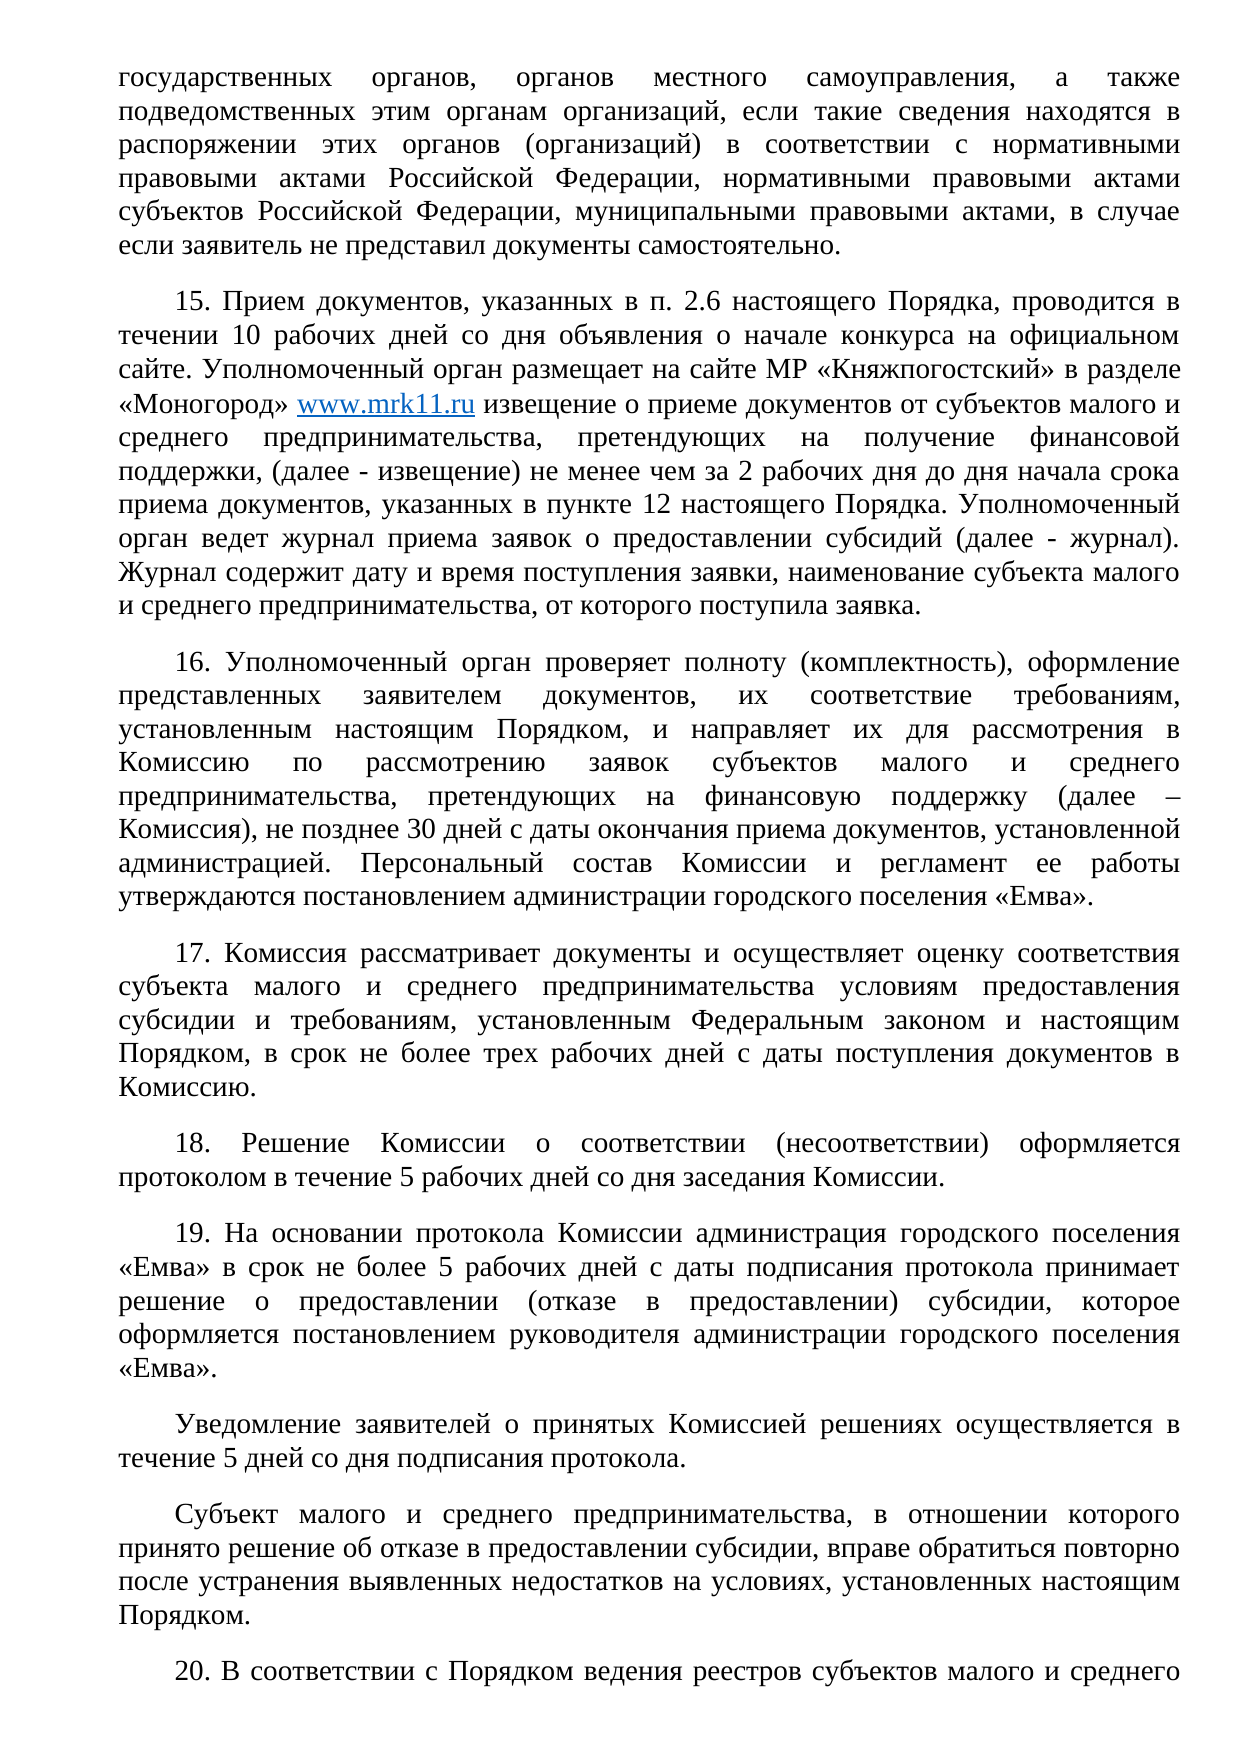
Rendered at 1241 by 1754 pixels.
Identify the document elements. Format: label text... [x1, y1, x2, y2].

text 15. Прием документов, указанных в п. 2.6 настоящего Порядка, проводится в течении 10 рабочих дней со дня объявления о начале конкурса на официальном сайте. Уполномоченный орган размещает на сайте МР «Княжпогостский» в разделе «Моногород» www.mrk11.ru извещение о приеме документов от субъектов малого и среднего предпринимательства, претендующих на получение финансовой поддержки, (далее - извещение) не менее чем за 2 рабочих дня до дня начала срока приема документов, указанных в пункте 12 настоящего Порядка. Уполномоченный орган ведет журнал приема заявок о предоставлении субсидий (далее - журнал). Журнал содержит дату и время поступления заявки, наименование субъекта малого и среднего предпринимательства, от которого поступила заявка. [118, 283, 1181, 621]
text 19. На основании протокола Комиссии администрация городского поселения «Емва» в срок не более 5 рабочих дней с даты подписания протокола принимает решение о предоставлении (отказе в предоставлении) субсидии, которое оформляется постановлением руководителя администрации городского поселения «Емва». [118, 1216, 1181, 1383]
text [118, 59, 1181, 260]
text Уведомление заявителей о принятых Комиссией решениях осуществляется в течение 5 дней со дня подписания протокола. [118, 1406, 1181, 1473]
text 16. Уполномоченный орган проверяет полноту (комплектность), оформление представленных заявителем документов, их соответствие требованиям, установленным настоящим Порядком, и направляет их для рассмотрения в Комиссию по рассмотрению заявок субъектов малого и среднего предпринимательства, претендующих на финансовую поддержку (далее – Комиссия), не позднее 30 дней с даты окончания приема документов, установленной администрацией. Персональный состав Комиссии и регламент ее работы утверждаются постановлением администрации городского поселения «Емва». [118, 644, 1181, 912]
text Субъект малого и среднего предпринимательства, в отношении которого принято решение об отказе в предоставлении субсидии, вправе обратиться повторно после устранения выявленных недостатков на условиях, установленных настоящим Порядком. [118, 1496, 1181, 1630]
text 18. Решение Комиссии о соответствии (несоответствии) оформляется протоколом в течение 5 рабочих дней со дня заседания Комиссии. [118, 1126, 1181, 1193]
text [118, 1653, 1181, 1687]
text 17. Комиссия рассматривает документы и осуществляет оценку соответствия субъекта малого и среднего предпринимательства условиям предоставления субсидии и требованиям, установленным Федеральным законом и настоящим Порядком, в срок не более трех рабочих дней с даты поступления документов в Комиссию. [118, 935, 1181, 1103]
